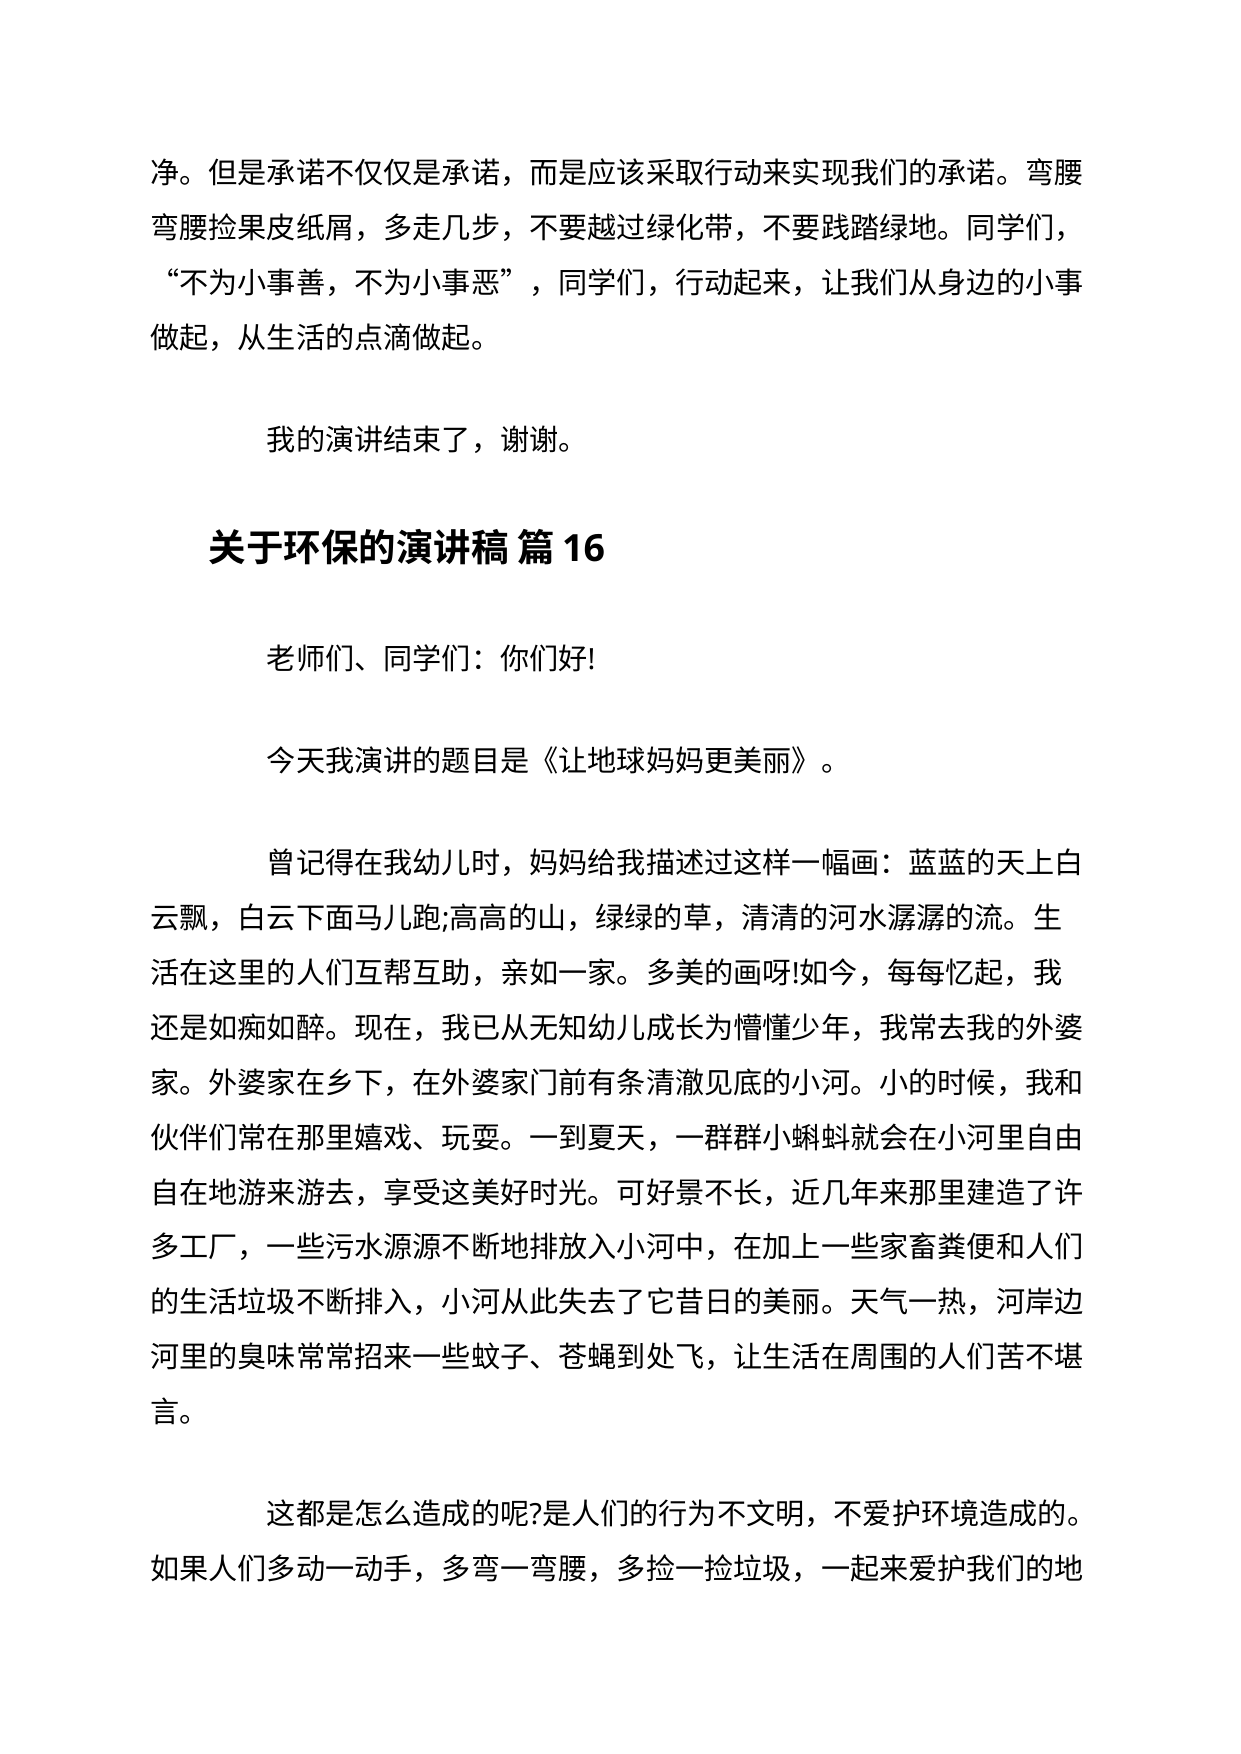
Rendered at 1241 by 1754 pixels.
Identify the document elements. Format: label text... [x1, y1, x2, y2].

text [150, 1491, 1090, 1588]
text 今天我演讲的题目是《让地球妈妈更美丽》。 [150, 738, 1090, 780]
text 曾记得在我幼儿时，妈妈给我描述过这样一幅画：蓝蓝的天上白云飘，白云下面马儿跑;高高的山，绿绿的草，清清的河水潺潺的流。生活在这里的人们互帮互助，亲如一家。多美的画呀!如今，每每忆起，我还是如痴如醉。现在，我已从无知幼儿成长为懵懂少年，我常去我的外婆家。外婆家在乡下，在外婆家门前有条清澈见底的小河。小的时候，我和伙伴们常在那里嬉戏、玩耍。一到夏天，一群群小蝌蚪就会在小河里自由自在地游来游去，享受这美好时光。可好景不长，近几年来那里建造了许多工厂，一些污水源源不断地排放入小河中，在加上一些家畜粪便和人们的生活垃圾不断排入，小河从此失去了它昔日的美丽。天气一热，河岸边河里的臭味常常招来一些蚊子、苍蝇到处飞，让生活在周围的人们苦不堪言。 [150, 839, 1090, 1431]
text 老师们、同学们：你们好! [150, 636, 1090, 678]
text 关于环保的演讲稿 篇16 [150, 518, 1090, 573]
text 我的演讲结束了，谢谢。 [150, 416, 1090, 459]
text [150, 150, 1090, 357]
